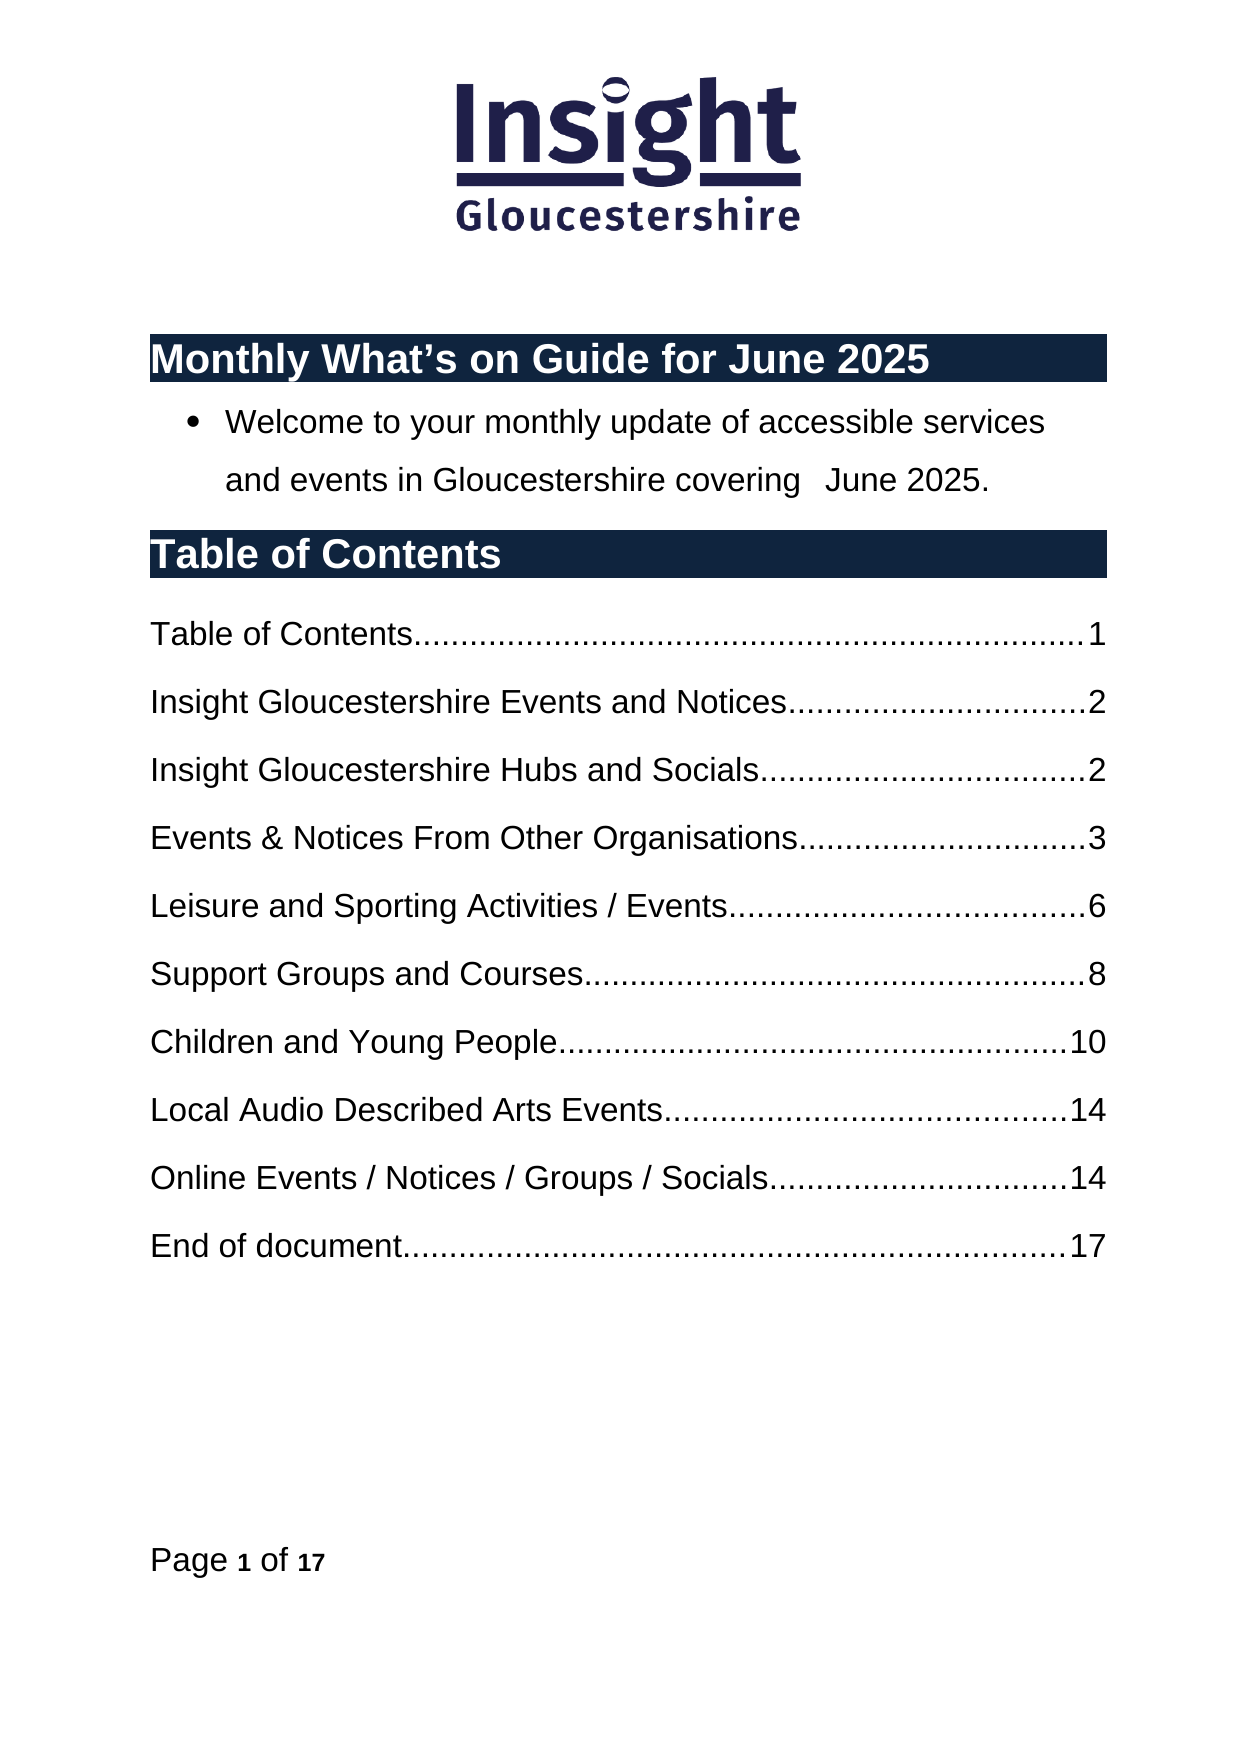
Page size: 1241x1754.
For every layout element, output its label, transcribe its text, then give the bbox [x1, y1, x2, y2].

picture [452, 73, 805, 233]
text Welcome to your monthly update of accessible services and events in Gloucestershire covering June 2025. [187, 402, 1107, 498]
subtitle Monthly What’s on Guide for June 2025 [150, 334, 1107, 382]
